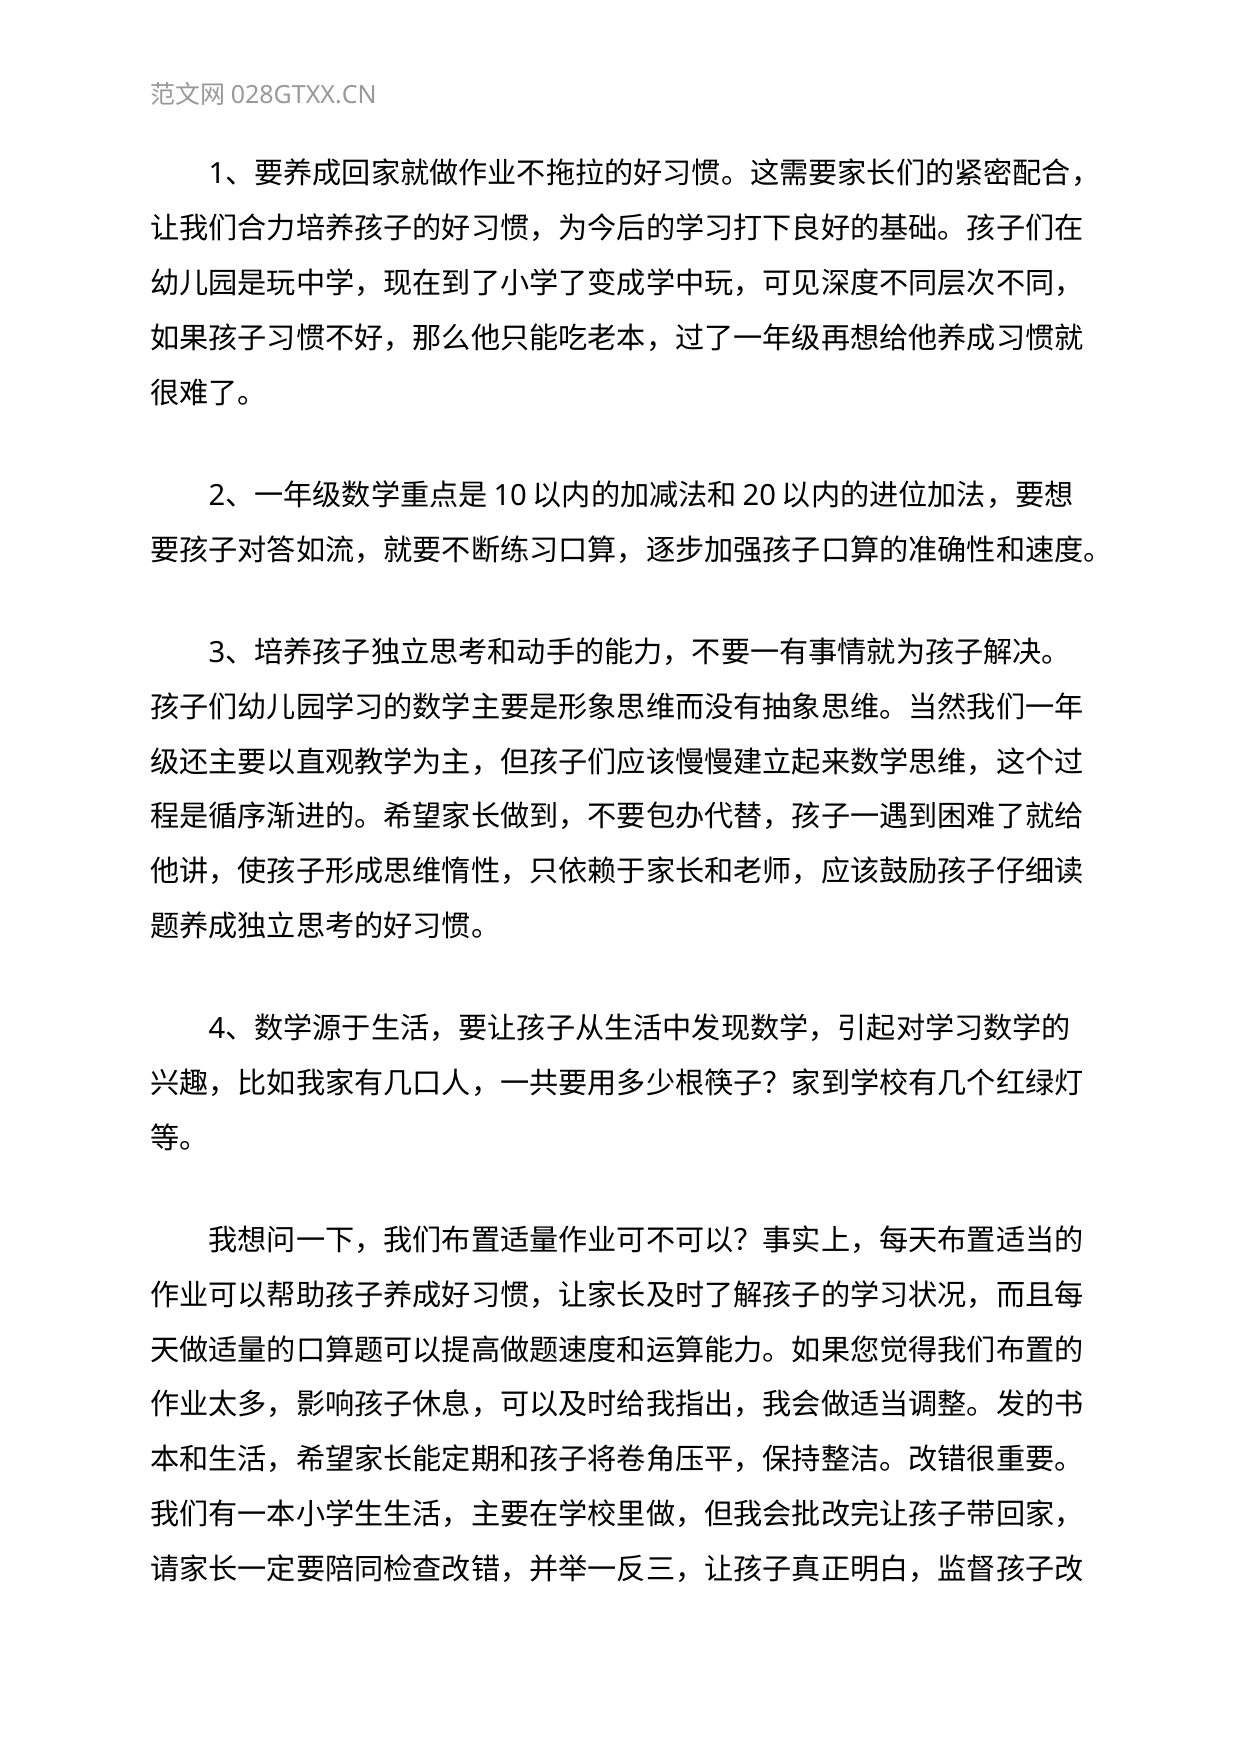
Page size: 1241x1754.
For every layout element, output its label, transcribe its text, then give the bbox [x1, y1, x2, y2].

text 2、一年级数学重点是10以内的加减法和20以内的进位加法，要想要孩子对答如流，就要不断练习口算，逐步加强孩子口算的准确性和速度。 [150, 471, 1090, 569]
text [150, 1216, 1090, 1588]
text 4、数学源于生活，要让孩子从生活中发现数学，引起对学习数学的兴趣，比如我家有几口人，一共要用多少根筷子？家到学校有几个红绿灯等。 [150, 1004, 1090, 1157]
text 3、培养孩子独立思考和动手的能力，不要一有事情就为孩子解决。孩子们幼儿园学习的数学主要是形象思维而没有抽象思维。当然我们一年级还主要以直观教学为主，但孩子们应该慢慢建立起来数学思维，这个过程是循序渐进的。希望家长做到，不要包办代替，孩子一遇到困难了就给他讲，使孩子形成思维惰性，只依赖于家长和老师，应该鼓励孩子仔细读题养成独立思考的好习惯。 [150, 628, 1090, 945]
text 1、要养成回家就做作业不拖拉的好习惯。这需要家长们的紧密配合，让我们合力培养孩子的好习惯，为今后的学习打下良好的基础。孩子们在幼儿园是玩中学，现在到了小学了变成学中玩，可见深度不同层次不同，如果孩子习惯不好，那么他只能吃老本，过了一年级再想给他养成习惯就很难了。 [150, 150, 1090, 412]
